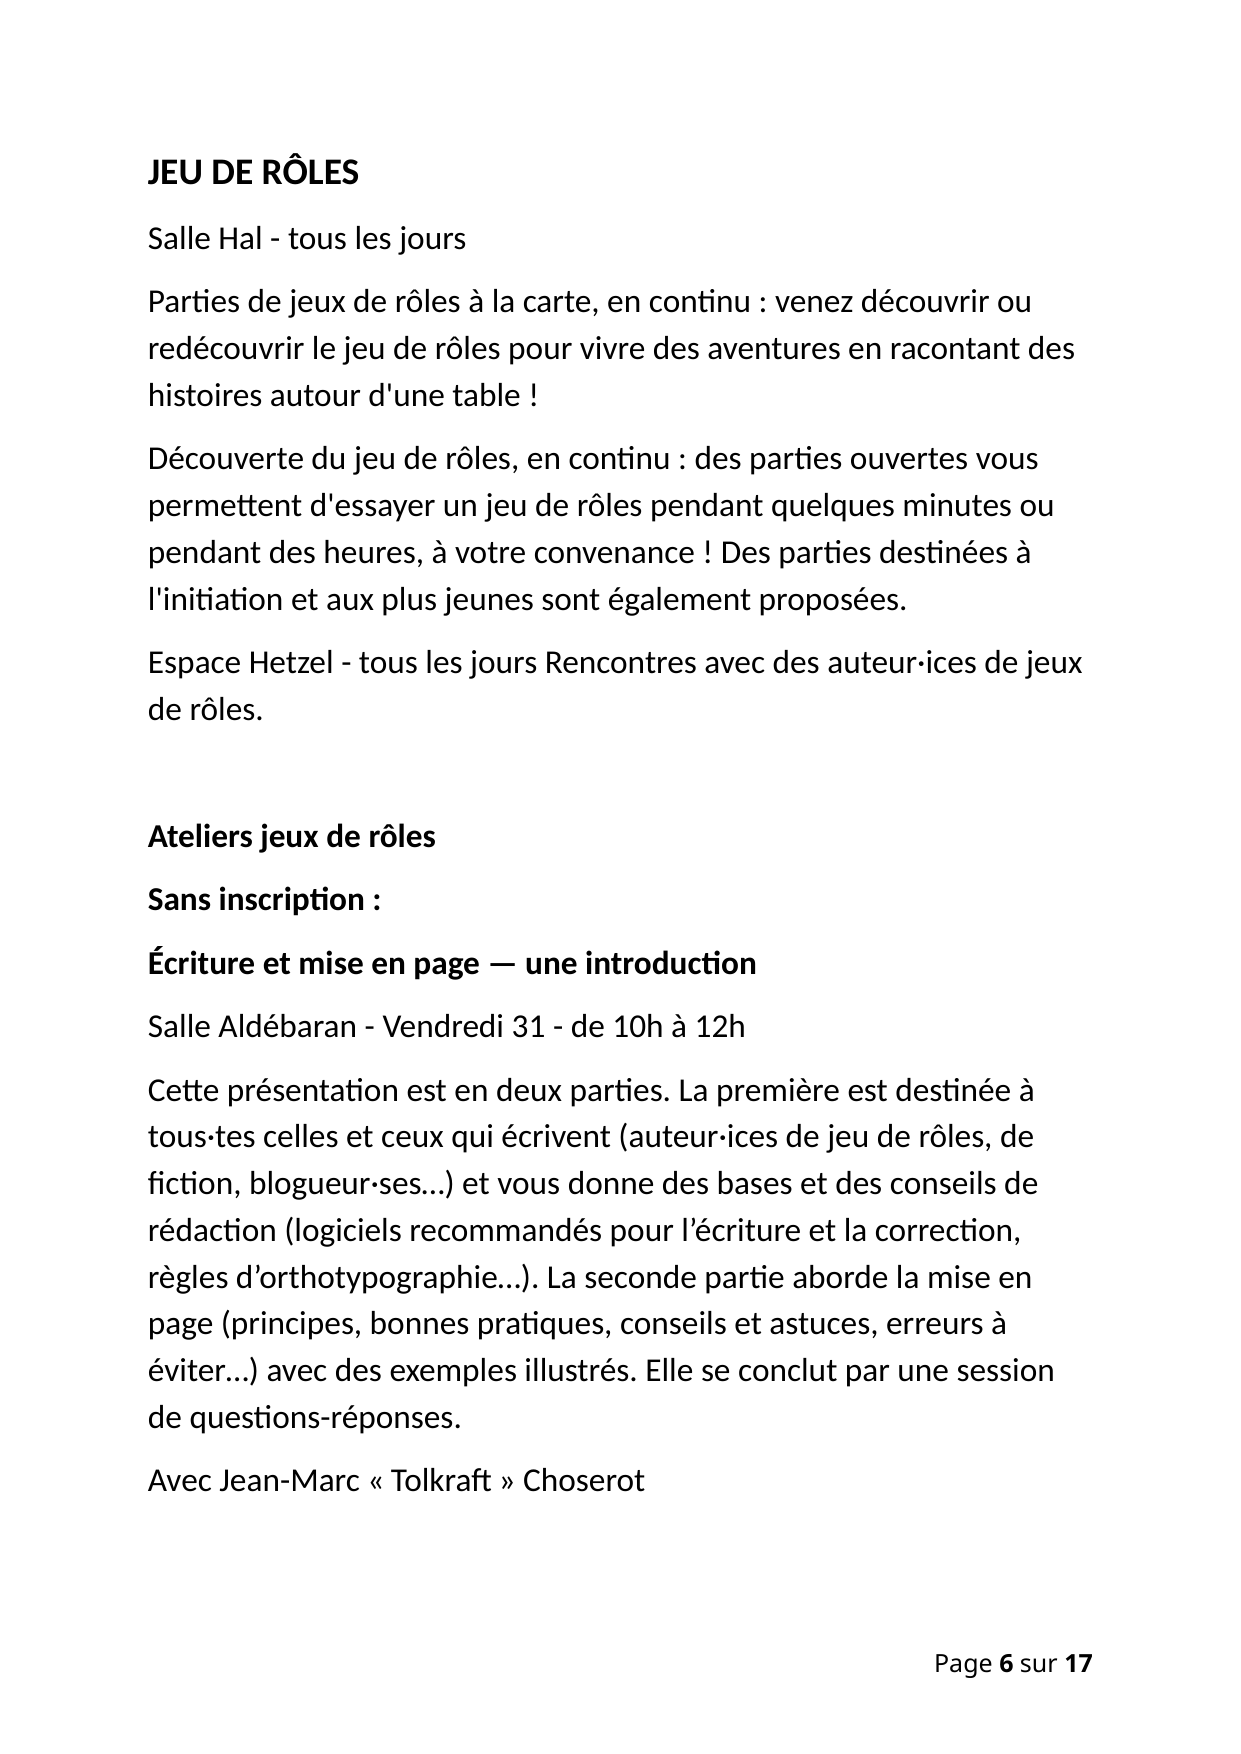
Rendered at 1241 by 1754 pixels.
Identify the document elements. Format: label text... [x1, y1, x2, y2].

text Sans inscription : [148, 878, 1093, 919]
text Avec Jean-Marc « Tolkraft » Choserot [148, 1459, 1093, 1500]
text Salle Aldébaran - Vendredi 31 - de 10h à 12h [148, 1005, 1093, 1046]
text Écriture et mise en page — une introduction [148, 942, 1093, 982]
text Espace Hetzel - tous les jours Rencontres avec des auteur·ices de jeux de rôles. [148, 641, 1093, 729]
text Salle Hal - tous les jours [148, 217, 1093, 258]
subtitle JEU DE RÔLES [148, 148, 1093, 193]
text Ateliers jeux de rôles [148, 815, 1093, 856]
text Parties de jeux de rôles à la carte, en continu : venez découvrir ou redécouvrir le jeu de rôles pour vivre des aventures en racontant des histoires autour d'une table ! [148, 280, 1093, 415]
text Cette présentation est en deux parties. La première est destinée à tous·tes celles et ceux qui écrivent (auteur·ices de jeu de rôles, de fiction, blogueur·ses…) et vous donne des bases et des conseils de rédaction (logiciels recommandés pour l’écriture et la correction, règles d’orthotypographie…). La seconde partie aborde la mise en page (principes, bonnes pratiques, conseils et astuces, erreurs à éviter…) avec des exemples illustrés. Elle se conclut par une session de questions-réponses. [148, 1068, 1093, 1437]
text Découverte du jeu de rôles, en continu : des parties ouvertes vous permettent d'essayer un jeu de rôles pendant quelques minutes ou pendant des heures, à votre convenance ! Des parties destinées à l'initiation et aux plus jeunes sont également proposées. [148, 437, 1093, 618]
